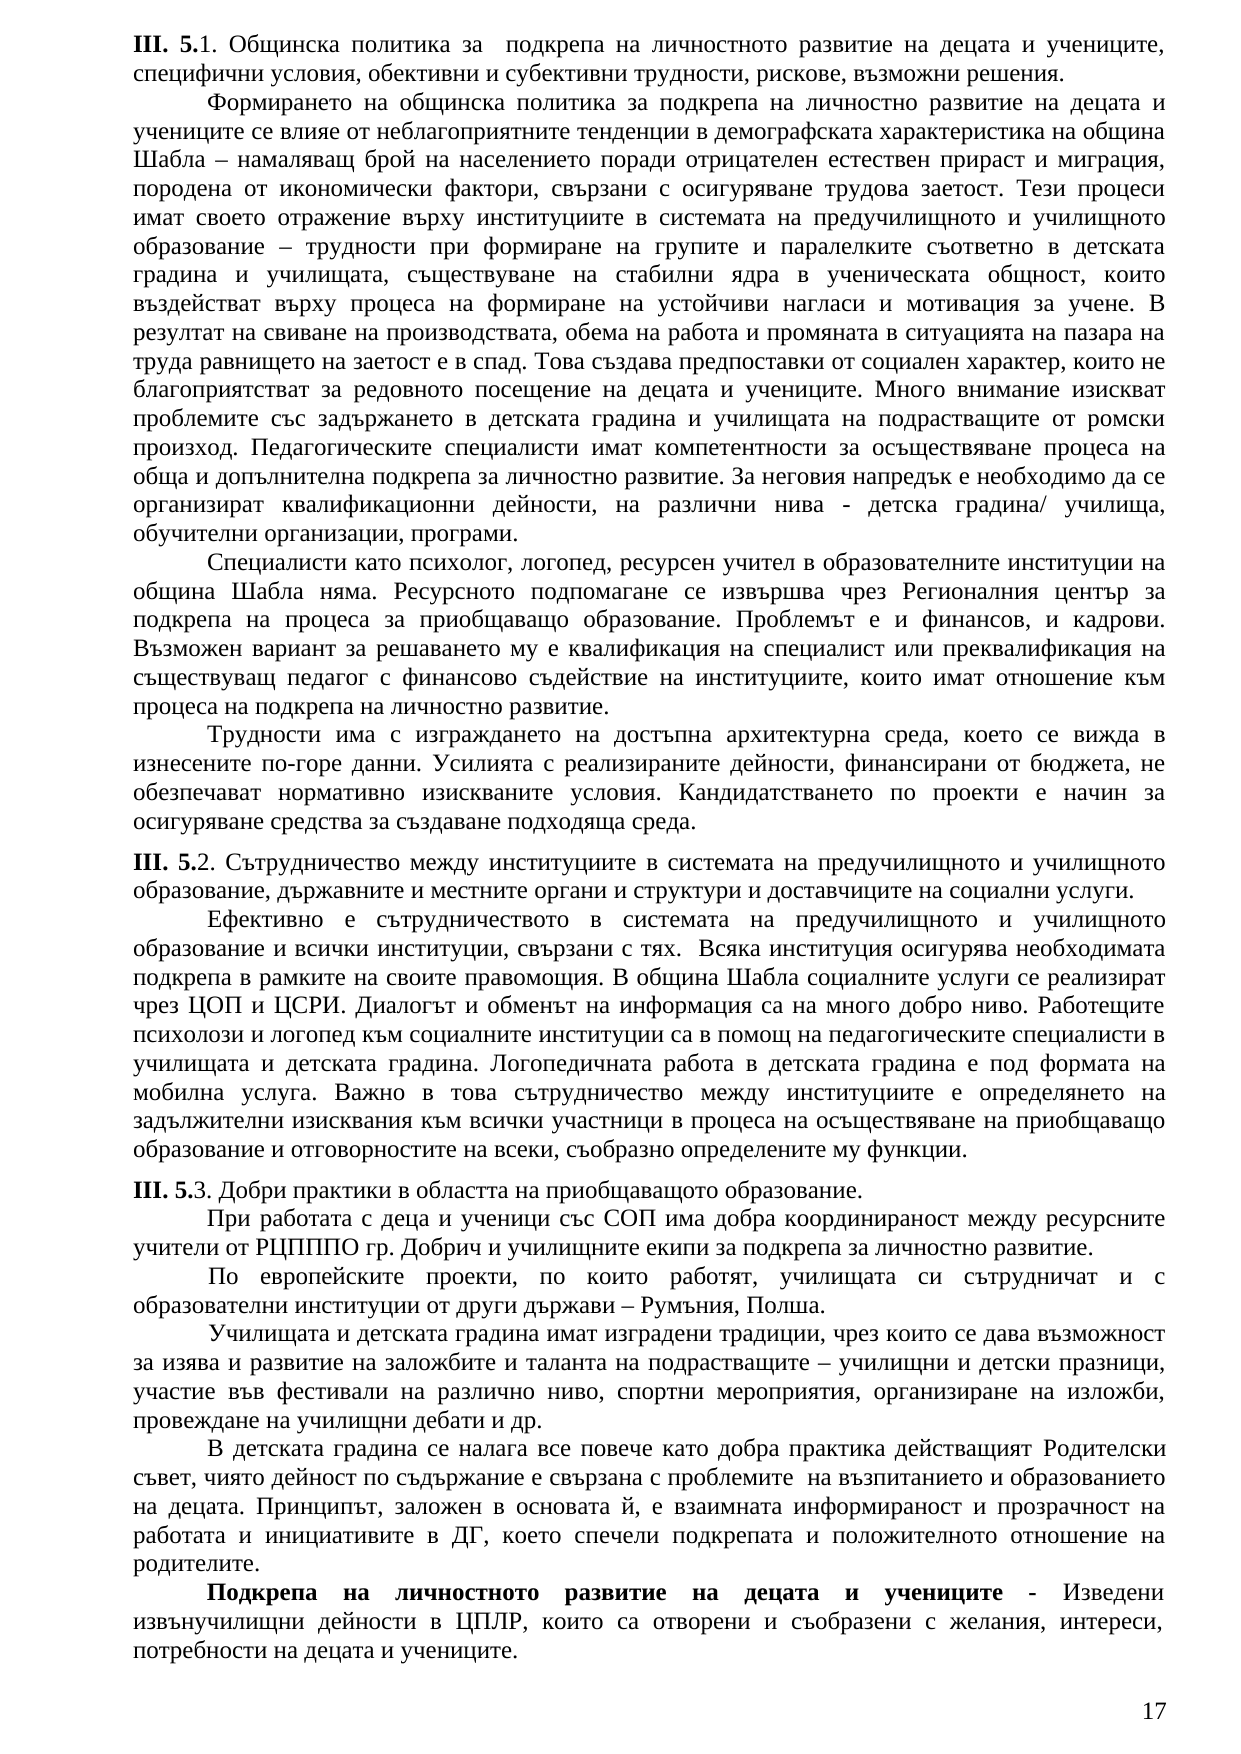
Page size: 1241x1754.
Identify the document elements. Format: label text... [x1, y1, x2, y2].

text В детската градина се налага все повече като добра практика действащият Родителски съвет, чиято дейност по съдържание е свързана с проблемите на възпитанието и образованието на децата. Принципът, заложен в основата й, е взаимната информираност и прозрачност на работата и инициативите в ДГ, което спечели подкрепата и положителното отношение на родителите. [133, 1433, 1167, 1577]
text Ефективно е сътрудничеството в системата на предучилищното и училищното образование и всички институции, свързани с тях. Всяка институция осигурява необходимата подкрепа в рамките на своите правомощия. В община Шабла социалните услуги се реализират чрез ЦОП и ЦСРИ. Диалогът и обменът на информация са на много добро ниво. Работещите психолози и логопед към социалните институции са в помощ на педагогическите специалисти в училищата и детската градина. Логопедичната работа в детската градина е под формата на мобилна услуга. Важно в това сътрудничество между институциите е определянето на задължителни изисквания към всички участници в процеса на осъществяване на приобщаващо образование и отговорностите на всеки, съобразно определените му функции. [133, 904, 1167, 1163]
text III. 5.3. Добри практики в областта на приобщаващото образование. [133, 1175, 1167, 1203]
text Подкрепа на личностното развитие на децата и учениците - Изведени извънучилищни дейности в ЦПЛР, които са отворени и съобразени с желания, интереси, потребности на децата и учениците. [133, 1577, 1164, 1663]
text При работата с деца и ученици със СОП има добра координираност между ресурсните учители от РЦПППО гр. Добрич и училищните екипи за подкрепа за личностно развитие. [133, 1203, 1167, 1261]
text По европейските проекти, по които работят, училищата си сътрудничат и с образователни институции от други държави – Румъния, Полша. [133, 1261, 1167, 1318]
text Специалисти като психолог, логопед, ресурсен учител в образователните институции на община Шабла няма. Ресурсното подпомагане се извършва чрез Регионалния център за подкрепа на процеса за приобщаващо образование. Проблемът е и финансов, и кадрови. Възможен вариант за решаването му е квалификация на специалист или преквалификация на съществуващ педагог с финансово съдействие на институциите, които имат отношение към процеса на подкрепа на личностно развитие. [133, 547, 1167, 719]
text Формирането на общинска политика за подкрепа на личностно развитие на децата и учениците се влияе от неблагоприятните тенденции в демографската характеристика на община Шабла – намаляващ брой на населението поради отрицателен естествен прираст и миграция, породена от икономически фактори, свързани с осигуряване трудова заетост. Тези процеси имат своето отражение върху институциите в системата на предучилищното и училищното образование – трудности при формиране на групите и паралелките съответно в детската градина и училищата, съществуване на стабилни ядра в ученическата общност, които въздействат върху процеса на формиране на устойчиви нагласи и мотивация за учене. В резултат на свиване на производствата, обема на работа и промяната в ситуацията на пазара на труда равнището на заетост е в спад. Това създава предпоставки от социален характер, които не благоприятстват за редовното посещение на децата и учениците. Много внимание изискват проблемите със задържането в детската градина и училищата на подрастващите от ромски произход. Педагогическите специалисти имат компетентности за осъществяване процеса на обща и допълнителна подкрепа за личностно развитие. За неговия напредък е необходимо да се организират квалификационни дейности, на различни нива - детска градина/ училища, обучителни организации, програми. [133, 87, 1167, 547]
text III. 5.1. Общинска политика за подкрепа на личностното развитие на децата и учениците, специфични условия, обективни и субективни трудности, рискове, възможни решения. [133, 29, 1167, 87]
text Трудности има с изграждането на достъпна архитектурна среда, което се вижда в изнесените по-горе данни. Усилията с реализираните дейности, финансирани от бюджета, не обезпечават нормативно изискваните условия. Кандидатстването по проекти е начин за осигуряване средства за създаване подходяща среда. [133, 719, 1167, 834]
text III. 5.2. Сътрудничество между институциите в системата на предучилищното и училищното образование, държавните и местните органи и структури и доставчиците на социални услуги. [133, 847, 1167, 904]
text Училищата и детската градина имат изградени традиции, чрез които се дава възможност за изява и развитие на заложбите и таланта на подрастващите – училищни и детски празници, участие във фестивали на различно ниво, спортни мероприятия, организиране на изложби, провеждане на училищни дебати и др. [133, 1318, 1167, 1433]
